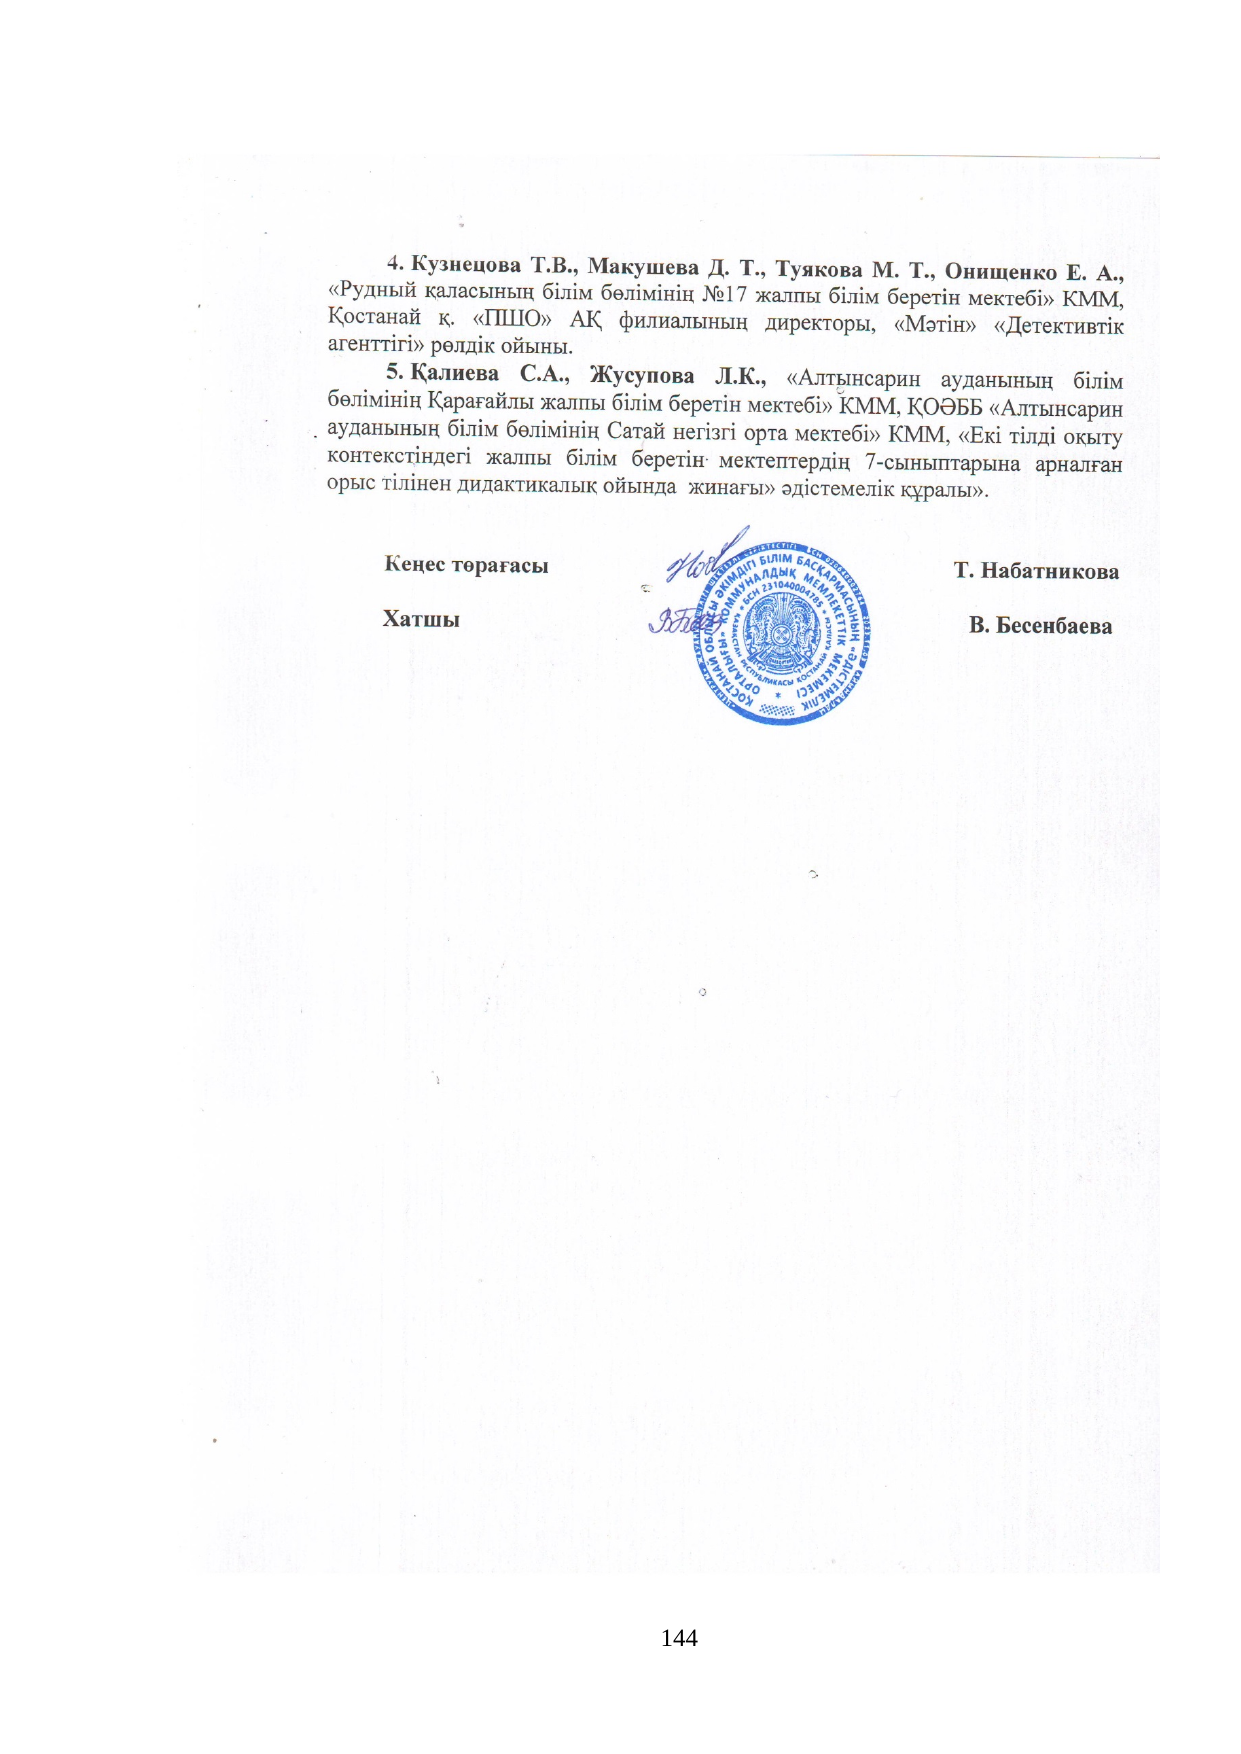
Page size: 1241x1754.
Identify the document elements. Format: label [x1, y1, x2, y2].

picture [177, 147, 1160, 1580]
